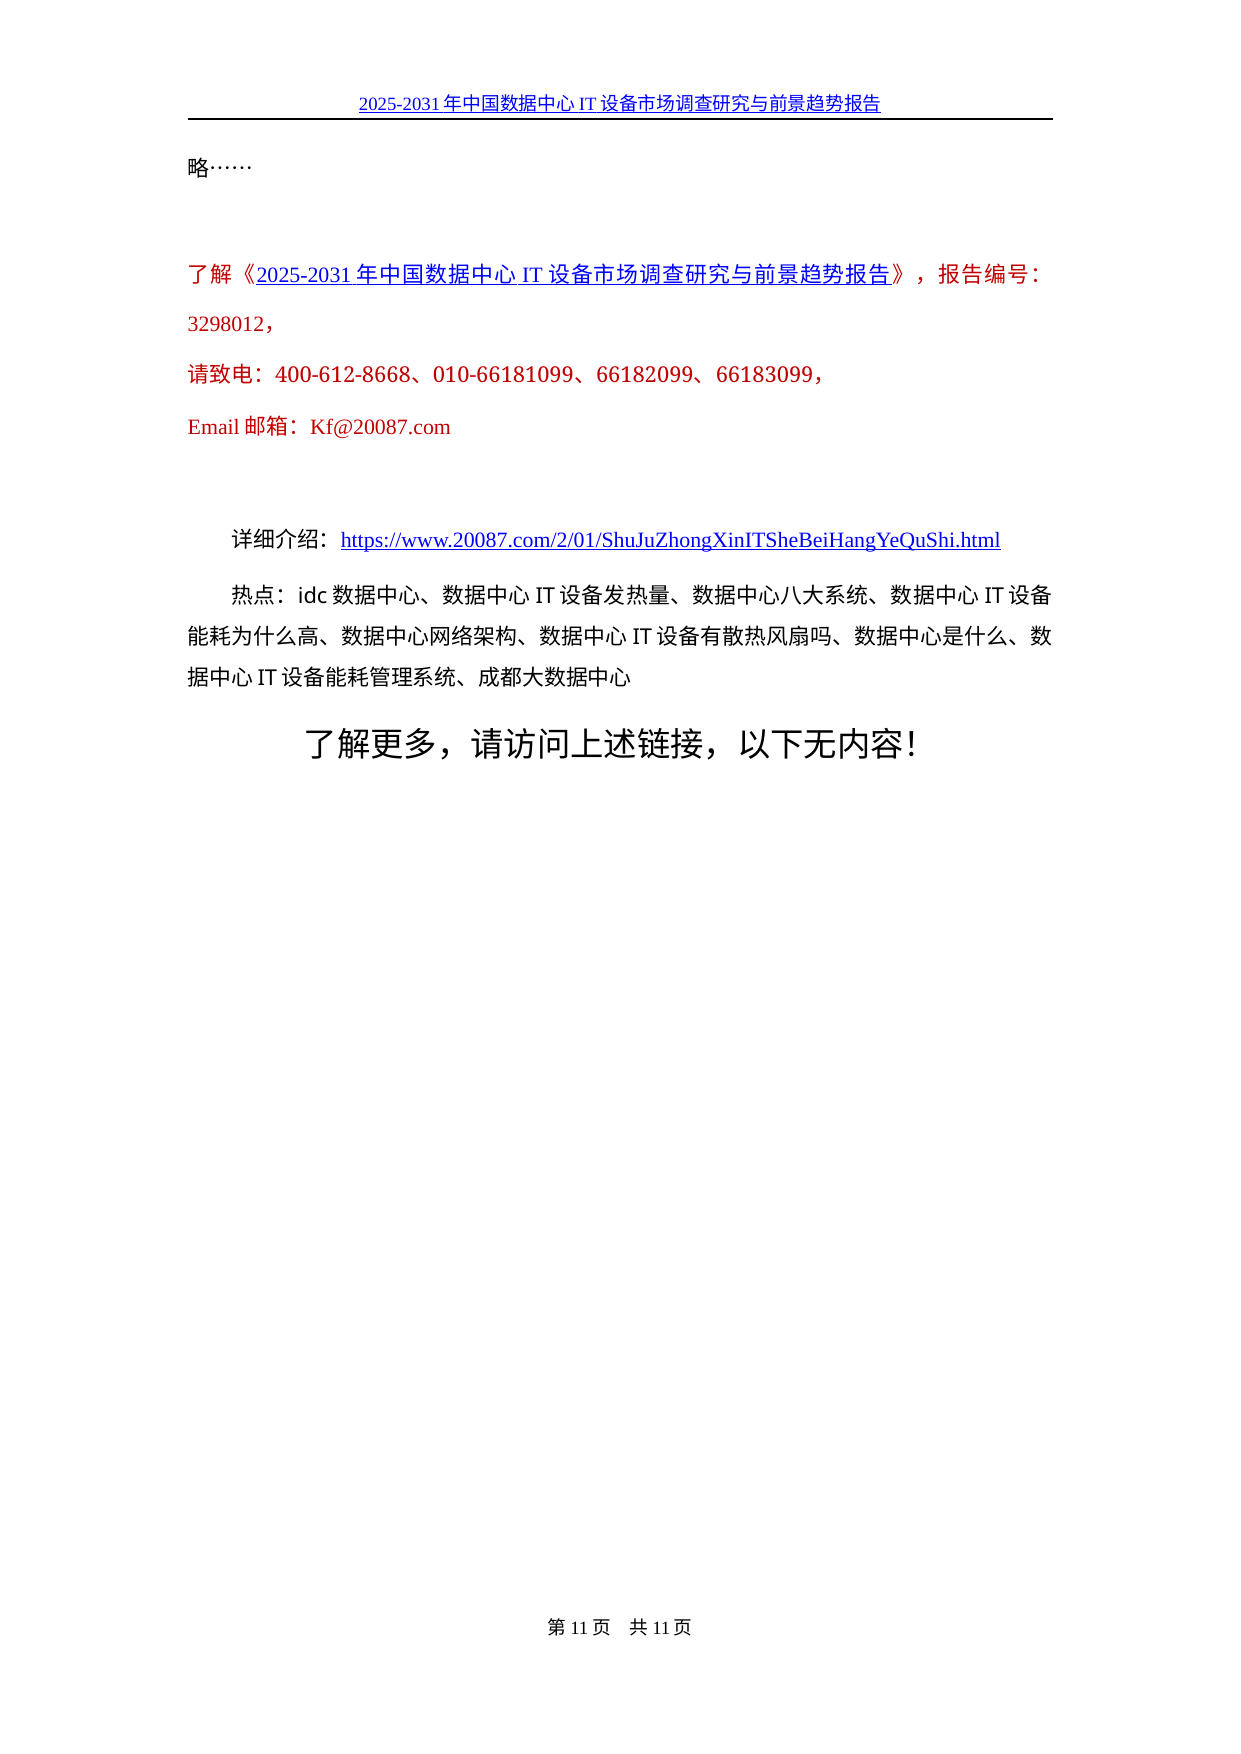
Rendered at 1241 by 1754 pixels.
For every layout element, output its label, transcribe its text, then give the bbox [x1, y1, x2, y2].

text 详细介绍：https://www.20087.com/2/01/ShuJuZhongXinITSheBeiHangYeQuShi.html [187, 521, 1053, 554]
text Email邮箱：Kf@20087.com [187, 408, 1053, 441]
title 了解更多，请访问上述链接，以下无内容！ [187, 709, 1053, 774]
text 了解《2025-2031年中国数据中心IT设备市场调查研究与前景趋势报告》，报告编号：3298012， [187, 257, 1053, 338]
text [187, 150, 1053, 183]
text 热点：idc数据中心、数据中心IT设备发热量、数据中心八大系统、数据中心IT设备能耗为什么高、数据中心网络架构、数据中心IT设备有散热风扇吗、数据中心是什么、数据中心IT设备能耗管理系统、成都大数据中心 [187, 578, 1053, 692]
text 请致电：400-612-8668、010-66181099、66182099、66183099， [187, 357, 1053, 389]
